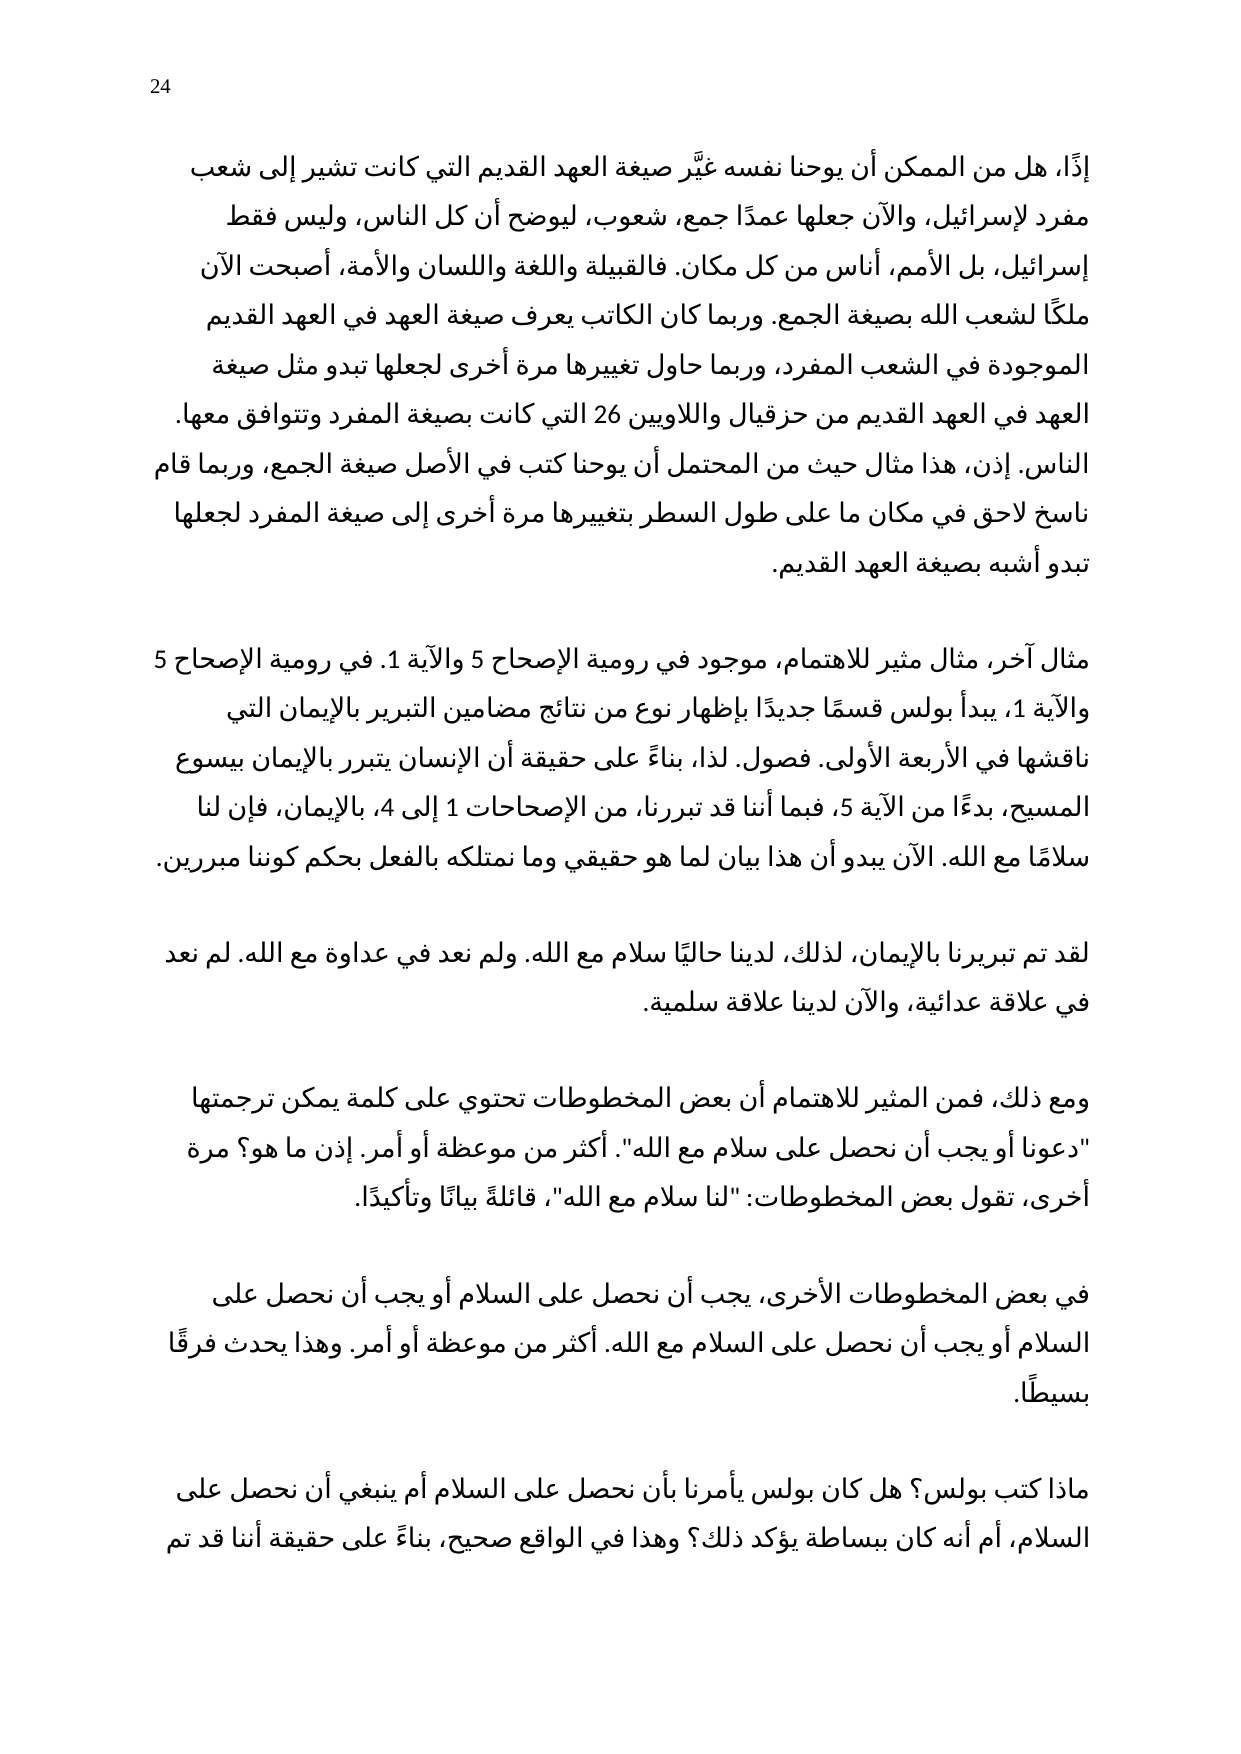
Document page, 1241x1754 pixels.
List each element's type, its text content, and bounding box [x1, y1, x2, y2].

text ومع ذلك، فمن المثير للاهتمام أن بعض المخطوطات تحتوي على كلمة يمكن ترجمتها "دعونا أو يجب أن نحصل على سلام مع الله". أكثر من موعظة أو أمر. إذن ما هو؟ مرة أخرى، تقول بعض المخطوطات: "لنا سلام مع الله"، قائلةً بيانًا وتأكيدًا. [150, 1082, 1090, 1214]
text في بعض المخطوطات الأخرى، يجب أن نحصل على السلام أو يجب أن نحصل على السلام أو يجب أن نحصل على السلام مع الله. أكثر من موعظة أو أمر. وهذا يحدث فرقًا بسيطًا. [150, 1277, 1090, 1409]
text إذًا، هل من الممكن أن يوحنا نفسه غيَّر صيغة العهد القديم التي كانت تشير إلى شعب مفرد لإسرائيل، والآن جعلها عمدًا جمع، شعوب، ليوضح أن كل الناس، وليس فقط إسرائيل، بل الأمم، أناس من كل مكان. فالقبيلة واللغة واللسان والأمة، أصبحت الآن ملكًا لشعب الله بصيغة الجمع. وربما كان الكاتب يعرف صيغة العهد في العهد القديم الموجودة في الشعب المفرد، وربما حاول تغييرها مرة أخرى لجعلها تبدو مثل صيغة العهد في العهد القديم من حزقيال واللاويين 26 التي كانت بصيغة المفرد وتتوافق معها. الناس. إذن، هذا مثال حيث من المحتمل أن يوحنا كتب في الأصل صيغة الجمع، وربما قام ناسخ لاحق في مكان ما على طول السطر بتغييرها مرة أخرى إلى صيغة المفرد لجعلها تبدو أشبه بصيغة العهد القديم. [150, 150, 1090, 579]
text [150, 1472, 1090, 1554]
text مثال آخر، مثال مثير للاهتمام، موجود في رومية الإصحاح 5 والآية 1. في رومية الإصحاح 5 والآية 1، يبدأ بولس قسمًا جديدًا بإظهار نوع من نتائج مضامين التبرير بالإيمان التي ناقشها في الأربعة الأولى. فصول. لذا، بناءً على حقيقة أن الإنسان يتبرر بالإيمان بيسوع المسيح، بدءًا من الآية 5، فبما أننا قد تبررنا، من الإصحاحات 1 إلى 4، بالإيمان، فإن لنا سلامًا مع الله. الآن يبدو أن هذا بيان لما هو حقيقي وما نمتلكه بالفعل بحكم كوننا مبررين. [150, 642, 1090, 873]
text لقد تم تبريرنا بالإيمان، لذلك، لدينا حاليًا سلام مع الله. ولم نعد في عداوة مع الله. لم نعد في علاقة عدائية، والآن لدينا علاقة سلمية. [150, 936, 1090, 1018]
